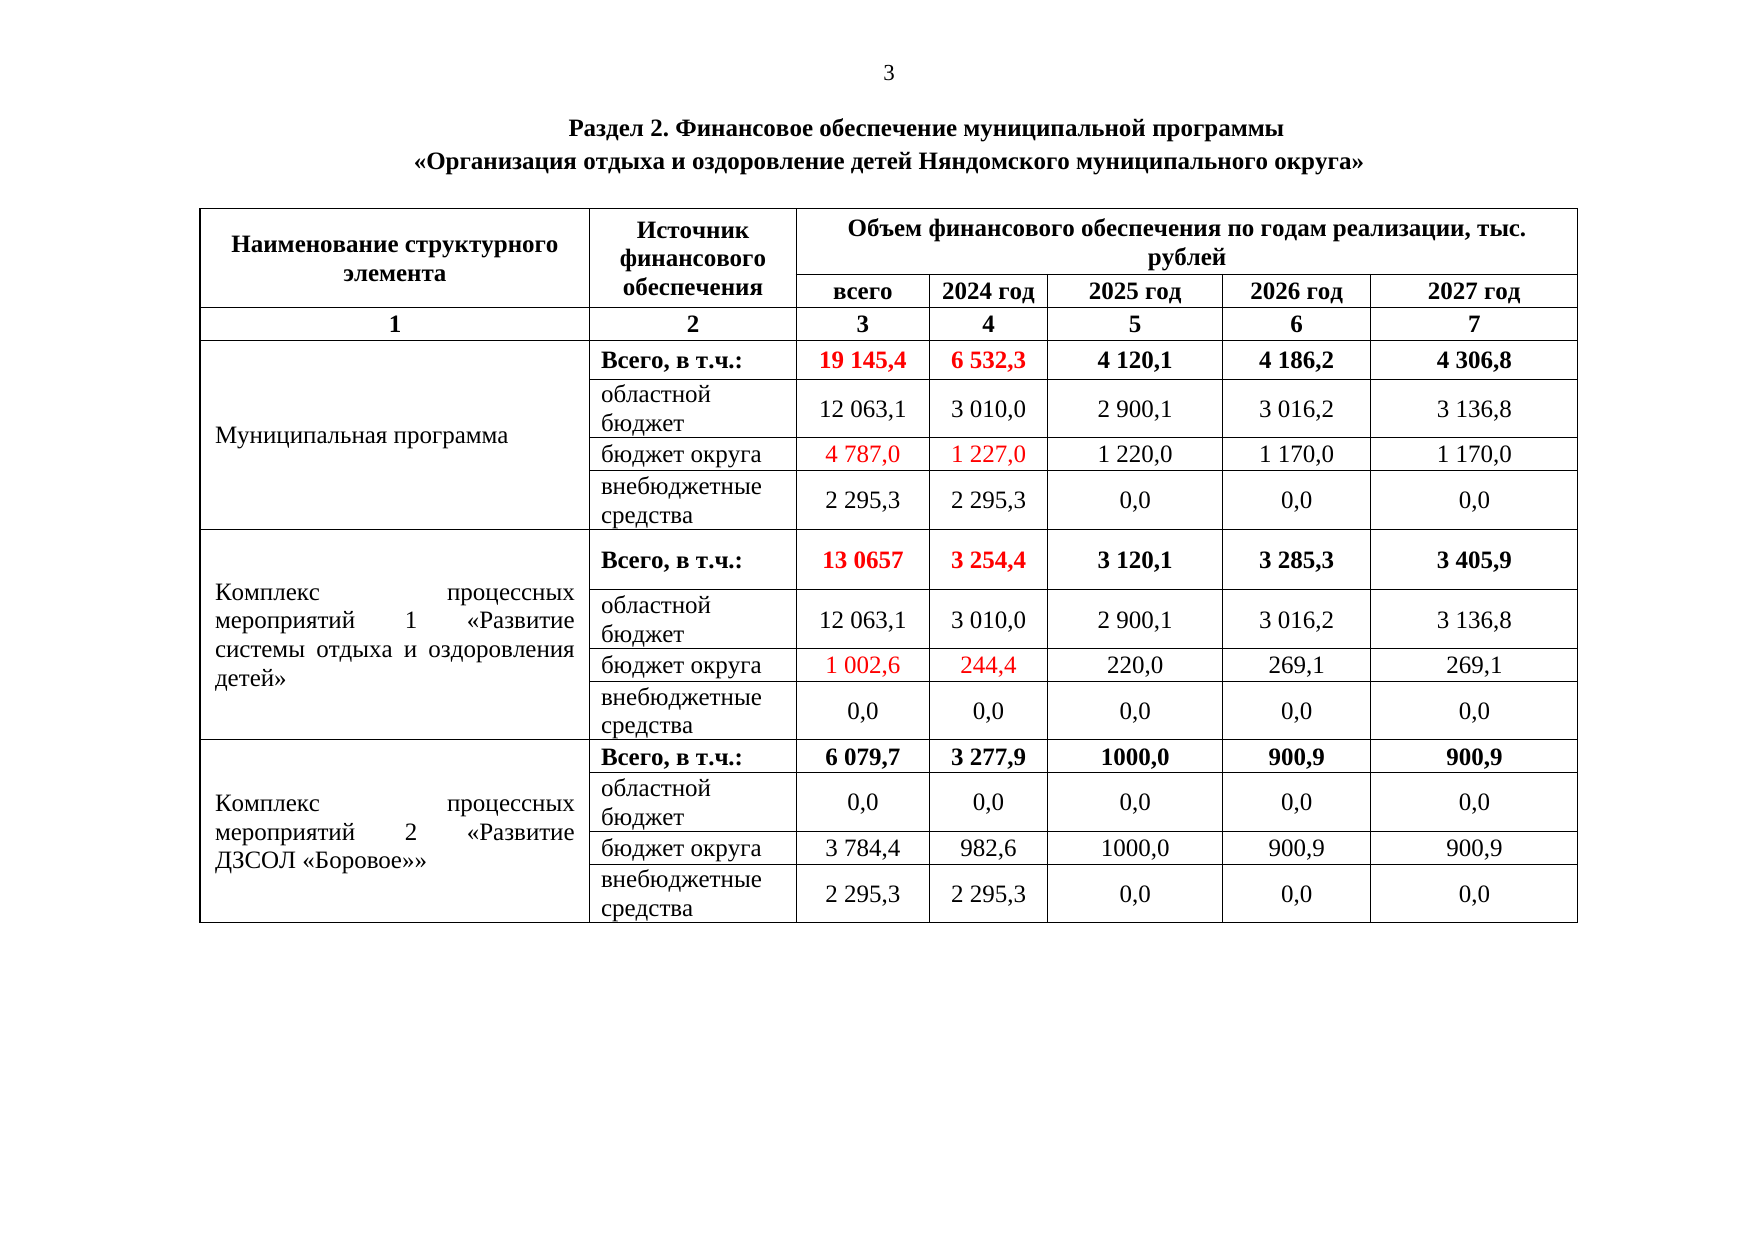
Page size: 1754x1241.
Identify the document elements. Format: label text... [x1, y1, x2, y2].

table_cell 0,0 [1223, 682, 1370, 739]
table_cell бюджет округа [590, 649, 796, 681]
table_cell 0,0 [1371, 773, 1577, 831]
table_cell 0,0 [1223, 471, 1370, 528]
table_cell 3 010,0 [930, 380, 1047, 437]
table_cell 1 170,0 [1223, 438, 1370, 470]
table_cell 0,0 [1048, 773, 1222, 831]
table_cell 5 [1048, 308, 1222, 339]
table_cell 12 063,1 [797, 590, 929, 648]
table_cell 0,0 [797, 773, 929, 831]
table_cell 0,0 [1371, 471, 1577, 528]
table_cell 3 254,4 [930, 530, 1047, 589]
table_cell всего [797, 275, 929, 307]
table_cell 19 145,4 [797, 341, 929, 378]
table_cell 0,0 [1223, 773, 1370, 831]
table_cell 4 306,8 [1371, 341, 1577, 378]
table_cell 269,1 [1223, 649, 1370, 681]
table_cell 2025 год [1048, 275, 1222, 307]
table_cell 4 [930, 308, 1047, 339]
table_header Объем финансового обеспечения по годам реализации, тыс. рублей [797, 209, 1577, 274]
table_cell бюджет округа [590, 832, 796, 863]
text «Организация отдыха и оздоровление детей Няндомского муниципального округа» [89, 146, 1689, 175]
table_cell 982,6 [930, 832, 1047, 863]
table_cell 6 532,3 [930, 341, 1047, 378]
table_cell 3 010,0 [930, 590, 1047, 648]
table_cell Всего, в т.ч.: [590, 341, 796, 378]
table_cell внебюджетные средства [590, 865, 796, 922]
table_cell 2 295,3 [930, 865, 1047, 922]
table_cell 0,0 [1371, 682, 1577, 739]
table_header Наименование структурного элемента [201, 209, 589, 307]
table_cell 900,9 [1223, 740, 1370, 772]
table_cell областной бюджет [590, 380, 796, 437]
table_cell 900,9 [1223, 832, 1370, 863]
table_cell областной бюджет [590, 590, 796, 648]
table_cell 0,0 [1371, 865, 1577, 922]
table_cell 2 900,1 [1048, 590, 1222, 648]
table_cell 6 [1223, 308, 1370, 339]
table_cell 3 120,1 [1048, 530, 1222, 589]
text Раздел 2. Финансовое обеспечение муниципальной программы [89, 113, 1689, 142]
table_cell 2 [590, 308, 796, 339]
table_cell 1 220,0 [1048, 438, 1222, 470]
table_cell 2026 год [1223, 275, 1370, 307]
table_cell Комплекс процессных мероприятий 2 «Развитие ДЗСОЛ «Боровое»» [201, 740, 589, 922]
table_cell 3 016,2 [1223, 590, 1370, 648]
table_cell 0,0 [1048, 682, 1222, 739]
table_cell 2 295,3 [797, 865, 929, 922]
table_cell 3 784,4 [797, 832, 929, 863]
table_cell 1000,0 [1048, 740, 1222, 772]
table_cell областной бюджет [590, 773, 796, 831]
table_cell 220,0 [1048, 649, 1222, 681]
table_cell 1 170,0 [1371, 438, 1577, 470]
table_cell 1 227,0 [930, 438, 1047, 470]
table_cell 4 120,1 [1048, 341, 1222, 378]
table_cell 2 295,3 [797, 471, 929, 528]
table_cell 2024 год [930, 275, 1047, 307]
table_cell 3 [797, 308, 929, 339]
table_cell 6 079,7 [797, 740, 929, 772]
table_cell 3 136,8 [1371, 380, 1577, 437]
table_cell Всего, в т.ч.: [590, 740, 796, 772]
table_cell 900,9 [1371, 740, 1577, 772]
table_cell 2 295,3 [930, 471, 1047, 528]
table_cell Муниципальная программа [201, 341, 589, 528]
table_cell 3 405,9 [1371, 530, 1577, 589]
table_cell 7 [1371, 308, 1577, 339]
table_cell 0,0 [1223, 865, 1370, 922]
table_cell внебюджетные средства [590, 471, 796, 528]
table_cell 1000,0 [1048, 832, 1222, 863]
table_cell 3 285,3 [1223, 530, 1370, 589]
table_cell 0,0 [1048, 471, 1222, 528]
table_cell 2027 год [1371, 275, 1577, 307]
table_cell 3 016,2 [1223, 380, 1370, 437]
table_header Источник финансового обеспечения [590, 209, 796, 307]
table_cell бюджет округа [590, 438, 796, 470]
table_cell 3 277,9 [930, 740, 1047, 772]
table_cell 269,1 [1371, 649, 1577, 681]
table_cell Комплекс процессных мероприятий 1 «Развитие системы отдыха и оздоровления детей» [201, 530, 589, 739]
table_cell внебюджетные средства [590, 682, 796, 739]
table_cell 1 [201, 308, 589, 339]
table_cell 4 787,0 [797, 438, 929, 470]
table_cell 244,4 [930, 649, 1047, 681]
table_cell 4 186,2 [1223, 341, 1370, 378]
table_cell 900,9 [1371, 832, 1577, 863]
table_cell 0,0 [797, 682, 929, 739]
table_cell 0,0 [930, 682, 1047, 739]
table_cell Всего, в т.ч.: [590, 530, 796, 589]
table_cell 3 136,8 [1371, 590, 1577, 648]
table_cell 13 0657 [797, 530, 929, 589]
table_cell 12 063,1 [797, 380, 929, 437]
table_cell 0,0 [1048, 865, 1222, 922]
table_cell 2 900,1 [1048, 380, 1222, 437]
table_cell 0,0 [930, 773, 1047, 831]
table_cell 1 002,6 [797, 649, 929, 681]
